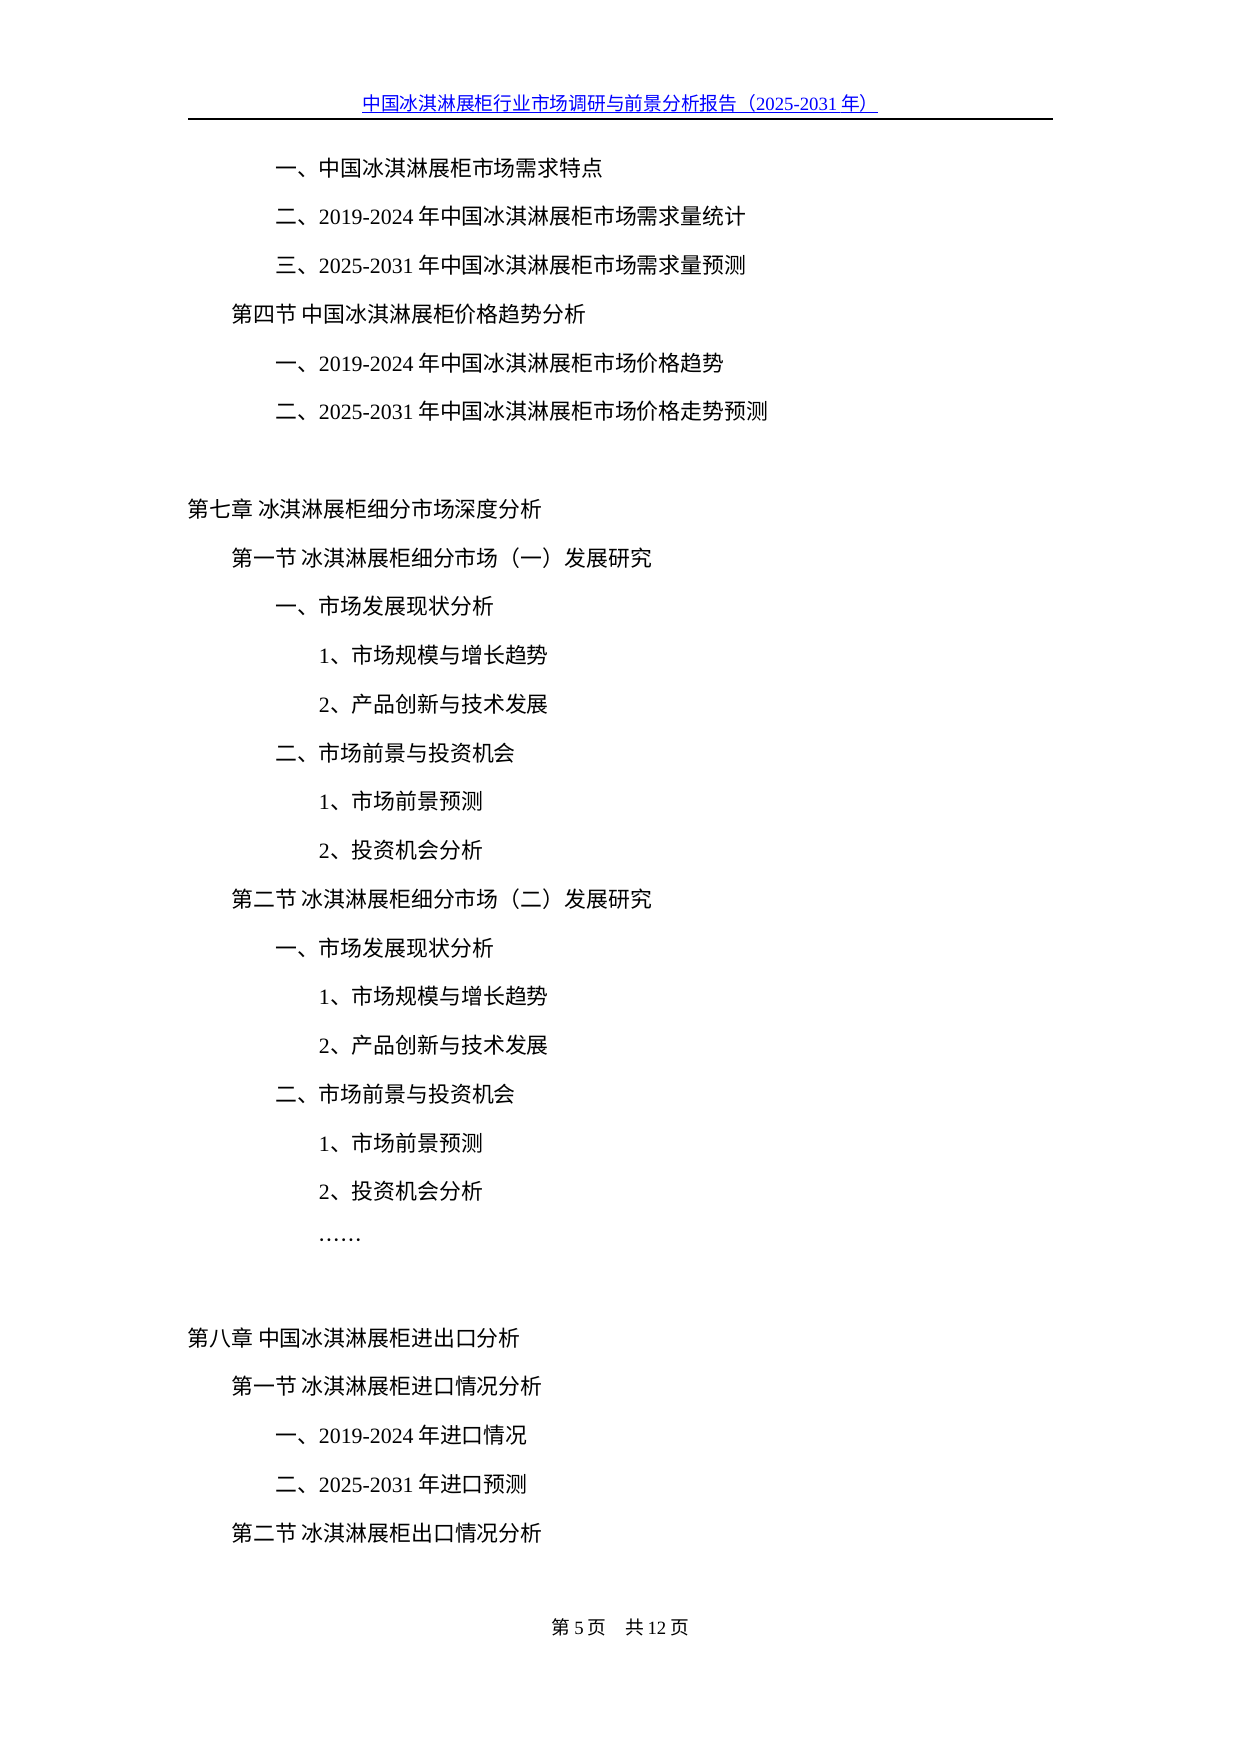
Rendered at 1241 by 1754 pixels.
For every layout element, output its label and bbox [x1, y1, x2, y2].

text [187, 150, 1053, 1548]
